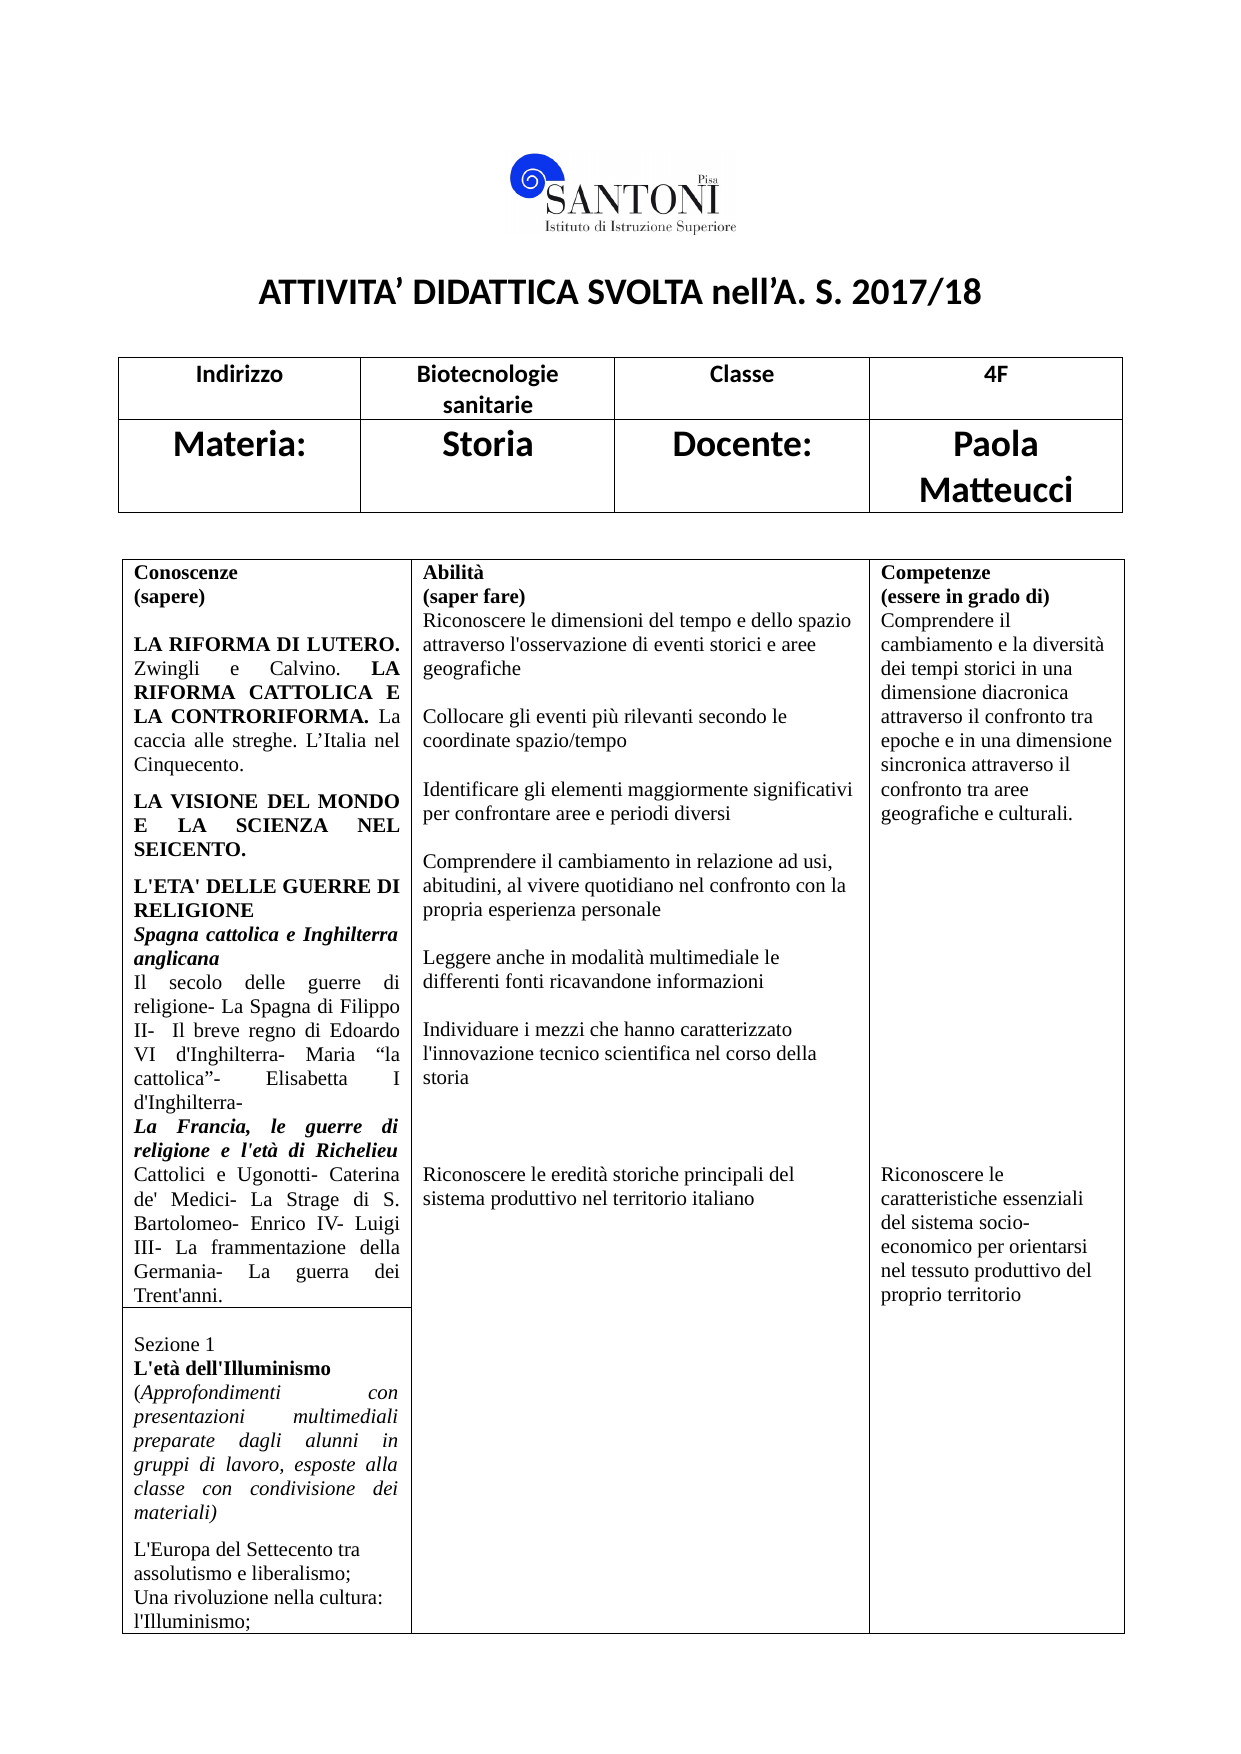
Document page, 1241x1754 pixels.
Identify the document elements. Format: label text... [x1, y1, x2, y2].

table_header 4F [870, 358, 1122, 419]
table_header Competenze (essere in grado di) Comprendere il cambiamento e la diversità dei tempi storici in una dimensione diacronica attraverso il confronto tra epoche e in una dimensione sincronica attraverso il confronto tra aree geografiche e culturali. Riconoscere le caratteristiche essenziali del sistema socio-economico per orientarsi nel tessuto produttivo del proprio territorio Collocare l'esperienza personale in un sistema di regole fondato sul reciproco riconoscimento dei diritti garantiti dalla Costituzione a tutela della persona, della collettività e dell'ambiente [870, 560, 1124, 1633]
table_cell Storia [361, 420, 614, 512]
table_header Abilità (saper fare) Riconoscere le dimensioni del tempo e dello spazio attraverso l'osservazione di eventi storici e aree geografiche Collocare gli eventi più rilevanti secondo le coordinate spazio/tempo Identificare gli elementi maggiormente significativi per confrontare aree e periodi diversi Comprendere il cambiamento in relazione ad usi, abitudini, al vivere quotidiano nel confronto con la propria esperienza personale Leggere anche in modalità multimediale le differenti fonti ricavandone informazioni Individuare i mezzi che hanno caratterizzato l'innovazione tecnico scientifica nel corso della storia Riconoscere le eredità storiche principali del sistema produttivo nel territorio italiano Comprendere le caratteristiche fondamentali dei principi e delle regole della Costituzione italiana Individuare le caratteristiche essenziali della norma giuridica e comprenderle a partire dalle proprie esperienze e dal contesto scolastico Identificare i diversi modelli istituzionali e di organizzazione sociale e le principali relazioni tra persona-famiglia-società-Stato [412, 560, 869, 1633]
picture [504, 147, 736, 235]
table_cell Paola Matteucci [870, 420, 1122, 512]
table_header Conoscenze (sapere) LA RIFORMA DI LUTERO. Zwingli e Calvino. LA RIFORMA CATTOLICA E LA CONTRORIFORMA. La caccia alle streghe. L’Italia nel Cinquecento. LA VISIONE DEL MONDO E LA SCIENZA NEL SEICENTO. L'ETA' DELLE GUERRE DI RELIGIONE Spagna cattolica e Inghilterra anglicana Il secolo delle guerre di religione- La Spagna di Filippo II- Il breve regno di Edoardo VI d'Inghilterra- Maria “la cattolica”- Elisabetta I d'Inghilterra- La Francia, le guerre di religione e l'età di Richelieu Cattolici e Ugonotti- Caterina de' Medici- La Strage di S. Bartolomeo- Enrico IV- Luigi III- La frammentazione della Germania- La guerra dei Trent'anni. [123, 560, 411, 1307]
table_header Indirizzo [119, 358, 360, 419]
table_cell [123, 1308, 411, 1633]
table_header Classe [615, 358, 869, 419]
table_cell Materia: [119, 420, 360, 512]
table_header Biotecnologie sanitarie [361, 358, 614, 419]
table_cell Docente: [615, 420, 869, 512]
text ATTIVITA’ DIDATTICA SVOLTA nell’A. S. 2017/18 [118, 268, 1122, 313]
